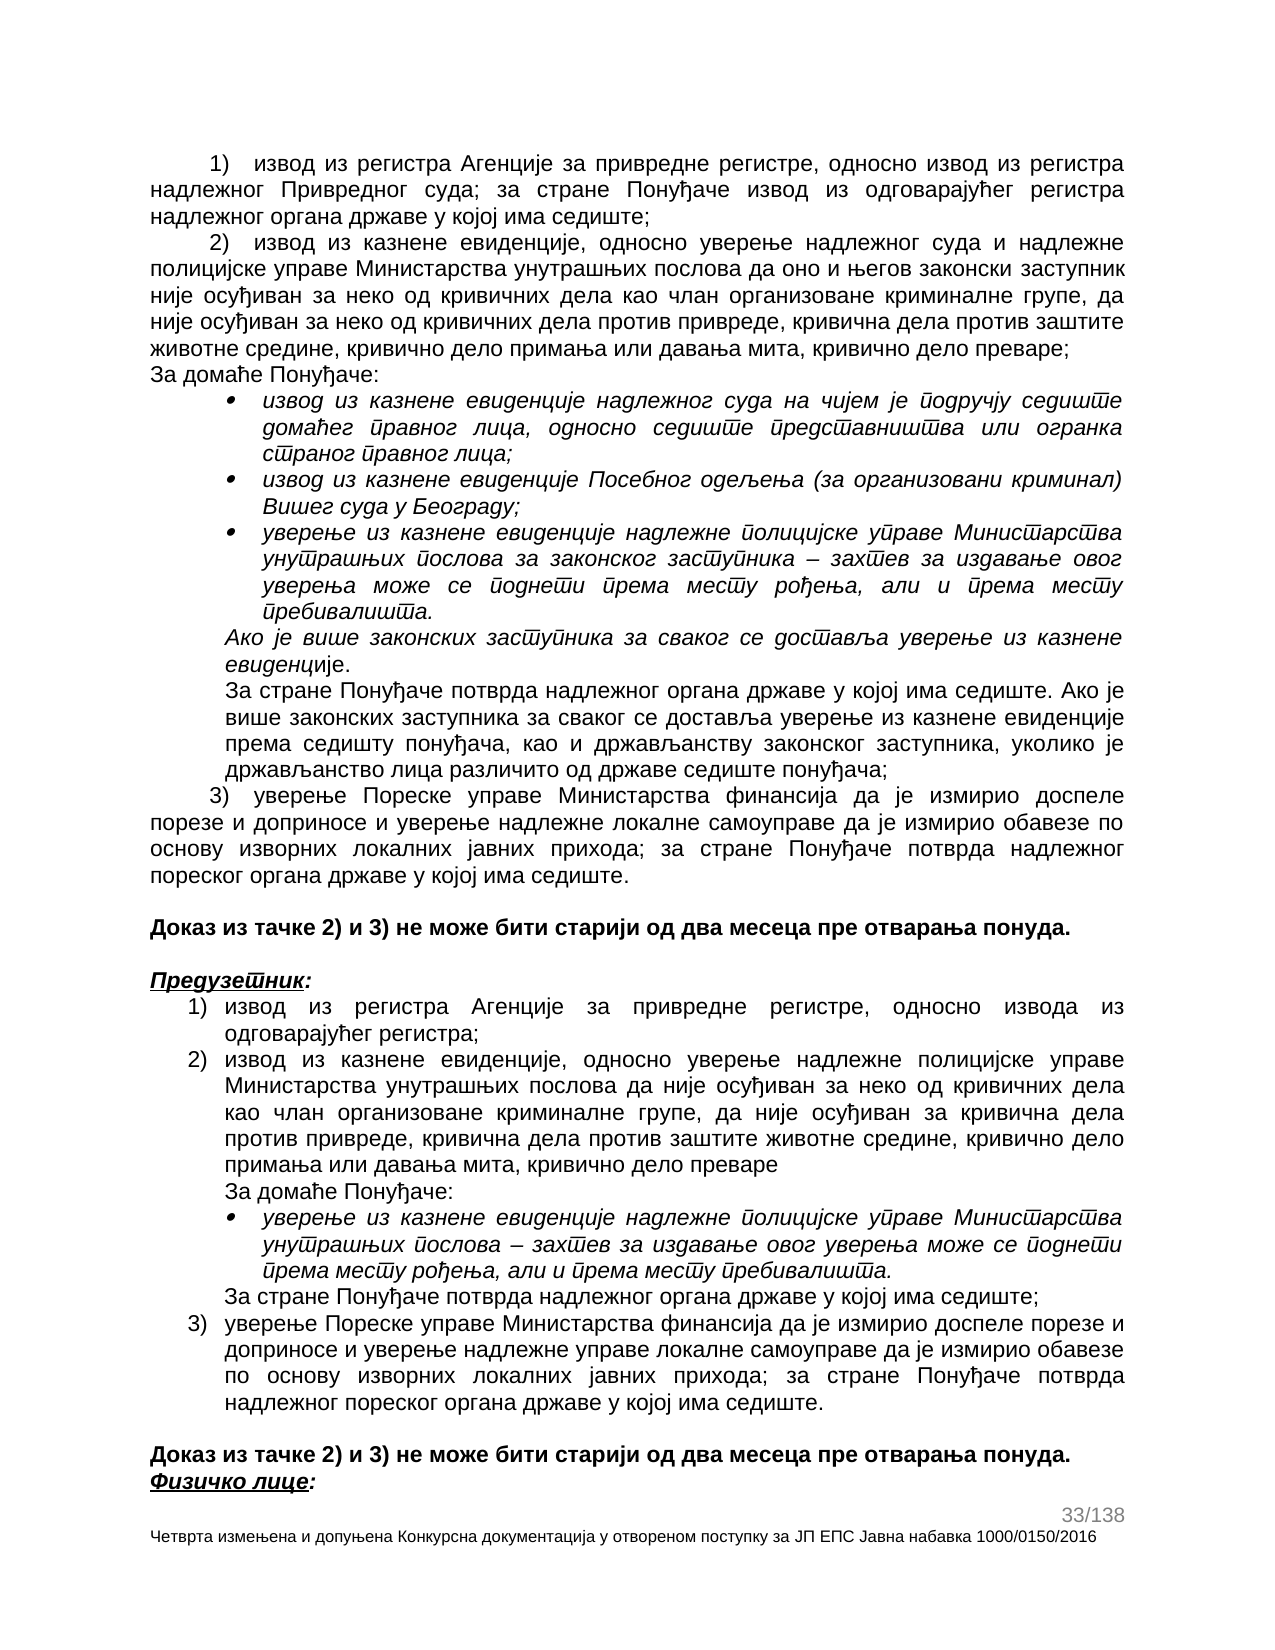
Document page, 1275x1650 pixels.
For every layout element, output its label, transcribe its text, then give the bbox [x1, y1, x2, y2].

list извод из регистра Агенције за привредне регистре, односно извода из одговарајућег регистра; [187, 993, 1125, 1046]
text Физичко лице: [150, 1468, 1125, 1494]
text Доказ из тачке 2) и 3) не може бити старији од два месеца пре отварања понуда. [150, 1441, 1125, 1468]
list извод из казнене евиденције, односно уверење надлежног суда и надлежне полицијске управе Министарства унутрашњих послова да оно и његов законски заступник није осуђиван за неко од кривичних дела као члан организоване криминалне групе, да није осуђиван за неко од кривичних дела против привреде, кривична дела против заштите животне средине, кривично дело примања или давања мита, кривично дело преваре; [150, 229, 1125, 361]
text За стране Понуђаче потврда надлежног органа државе у којој има седиште. Ако је више законских заступника за сваког сe доставља уверење из казнене евиденције према седишту понуђача, као и држављанству законског заступника, уколико је држављанство лица различито од државе седиште понуђача; [225, 677, 1125, 782]
text Предузетник: [150, 967, 1125, 993]
text За домаће Понуђаче: [150, 1178, 1125, 1204]
text За стране Понуђаче потврда надлежног органа државе у којој има седиште; [150, 1283, 1125, 1309]
text За домаће Понуђаче: [150, 361, 1125, 387]
list извод из казнене евиденције надлежног суда на чијем је подручју седиште домаћег правног лица, односно седиште представништва или огранка страног правног лица; [225, 387, 1125, 466]
text Доказ из тачке 2) и 3) не може бити старији од два месеца пре отварања понуда. [150, 914, 1125, 941]
list извод из казнене евиденције Посебног одељења (за организовани криминал) Вишег суда у Београду; [225, 466, 1125, 519]
list извод из казнене евиденције, односно уверење надлежне полицијске управе Министарства унутрашњих послова да није осуђиван за неко од кривичних дела као члан организоване криминалне групе, да није осуђиван за кривична дела против привреде, кривична дела против заштите животне средине, кривично дело примања или давања мита, кривично дело преваре [187, 1046, 1125, 1178]
list уверење Пореске управе Министарства финансија да је измирио доспеле порезе и доприносе и уверење надлежне управе локалне самоуправе да је измирио обавезе по основу изворних локалних јавних прихода; за стране Понуђаче потврда надлежног пореског органа државе у којој има седиште. [187, 1309, 1125, 1415]
list извод из регистра Агенције за привредне регистре, односно извод из регистра надлежног Привредног суда; за стране Понуђаче извод из одговарајућег регистра надлежног органа државе у којој има седиште; [150, 150, 1125, 229]
list уверење Пореске управе Министарства финансија да је измирио доспеле порезе и доприносе и уверење надлежне локалне самоуправе да је измирио обавезе по основу изворних локалних јавних прихода; за стране Понуђаче потврда надлежног пореског органа државе у којој има седиште. [150, 782, 1125, 888]
list уверење из казнене евиденције надлежне полицијске управе Министарства унутрашњих послова за законског заступника – захтев за издавање овог уверења може се поднети према месту рођења, али и према месту пребивалишта. [225, 519, 1125, 624]
text Ако је више законских заступника за сваког сe доставља уверење из казнене евиденције. [225, 624, 1125, 677]
